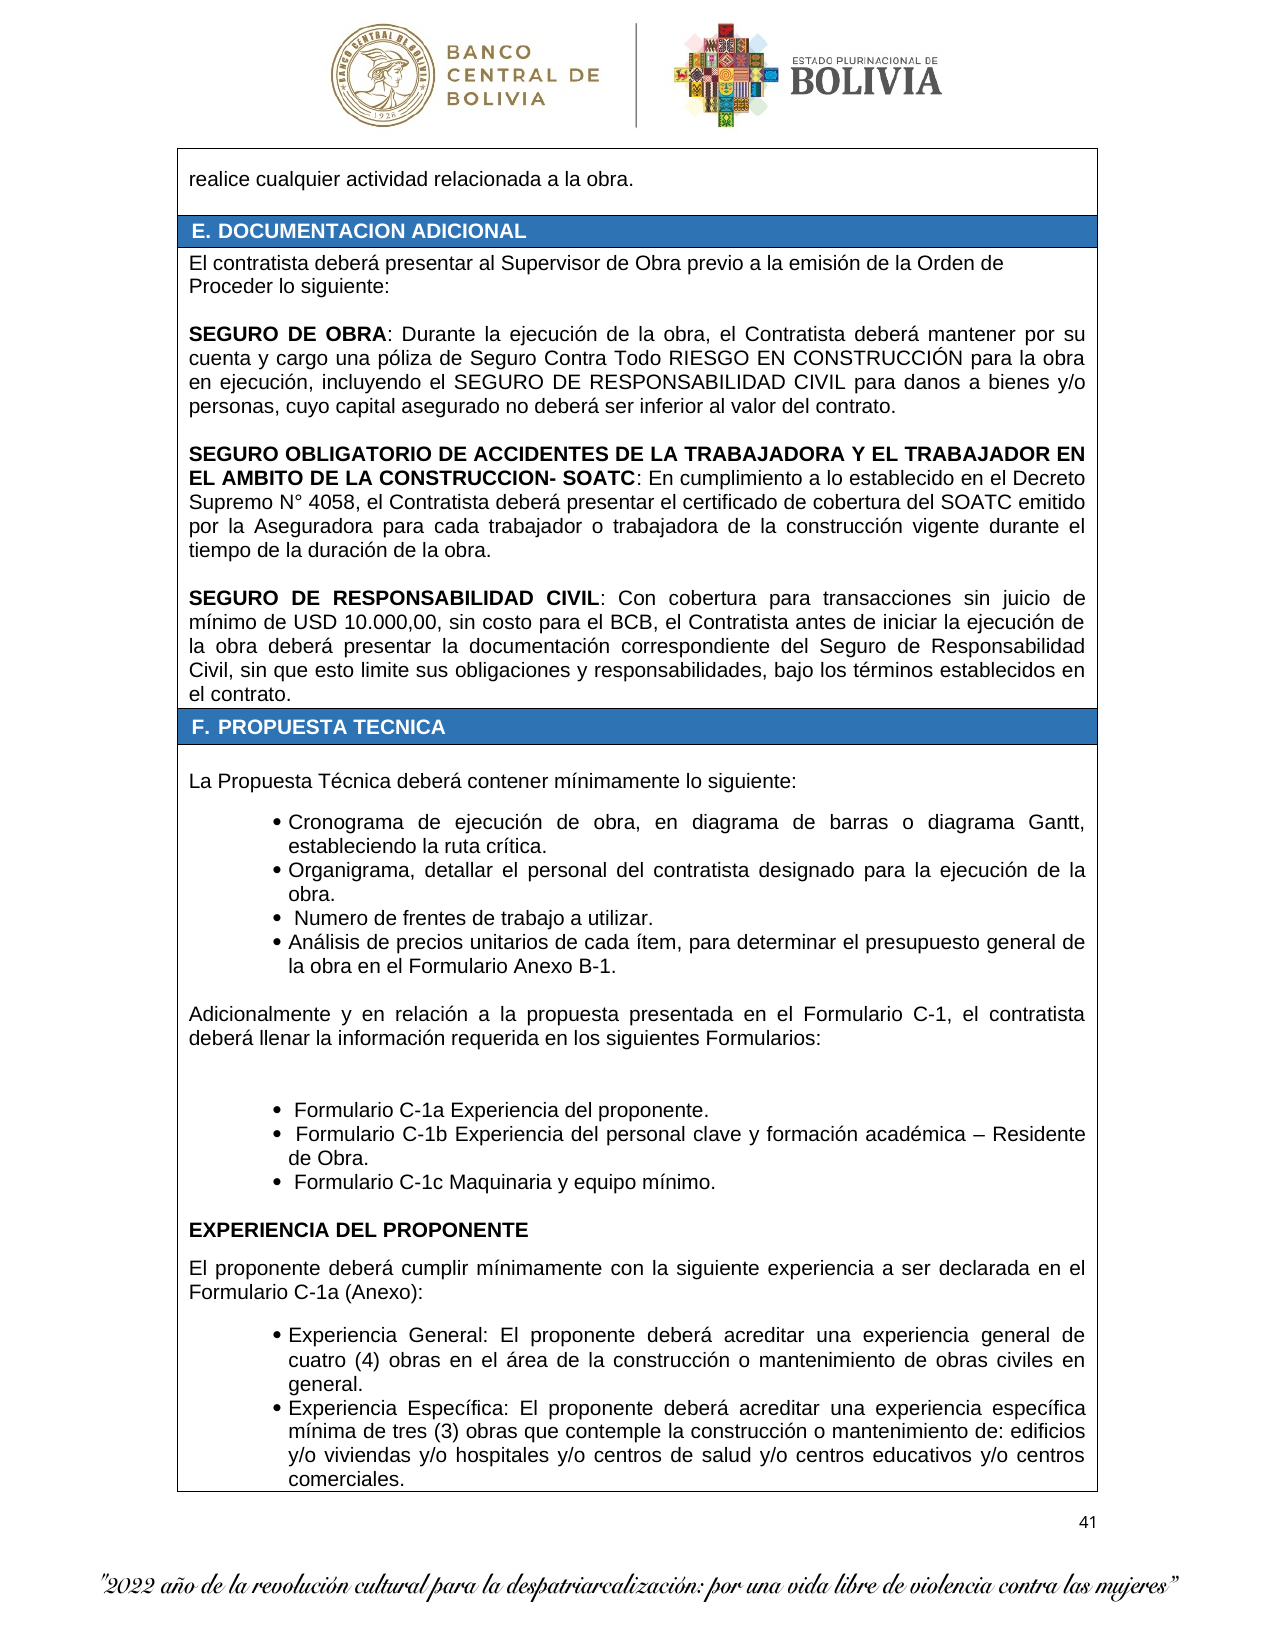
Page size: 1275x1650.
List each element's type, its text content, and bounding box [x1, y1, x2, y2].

table_cell DOCUMENTACION ADICIONAL [178, 216, 1097, 247]
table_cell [178, 745, 1097, 1491]
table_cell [178, 149, 1097, 215]
picture [0, 1556, 1275, 1621]
picture [0, 5, 1272, 166]
table_cell PROPUESTA TECNICA [178, 709, 1097, 744]
table_cell El contratista deberá presentar al Supervisor de Obra previo a la emisión de la Orden de Proceder lo siguiente: SEGURO DE OBRA: Durante la ejecución de la obra, el Contratista deberá mantener por su cuenta y cargo una póliza de Seguro Contra Todo RIESGO EN CONSTRUCCIÓN para la obra en ejecución, incluyendo el SEGURO DE RESPONSABILIDAD CIVIL para danos a bienes y/o personas, cuyo capital asegurado no deberá ser inferior al valor del contrato. SEGURO OBLIGATORIO DE ACCIDENTES DE LA TRABAJADORA Y EL TRABAJADOR EN EL AMBITO DE LA CONSTRUCCION- SOATC: En cumplimiento a lo establecido en el Decreto Supremo N° 4058, el Contratista deberá presentar el certificado de cobertura del SOATC emitido por la Aseguradora para cada trabajador o trabajadora de la construcción vigente durante el tiempo de la duración de la obra. SEGURO DE RESPONSABILIDAD CIVIL: Con cobertura para transacciones sin juicio de mínimo de USD 10.000,00, sin costo para el BCB, el Contratista antes de iniciar la ejecución de la obra deberá presentar la documentación correspondiente del Seguro de Responsabilidad Civil, sin que esto limite sus obligaciones y responsabilidades, bajo los términos establecidos en el contrato. [178, 248, 1097, 708]
